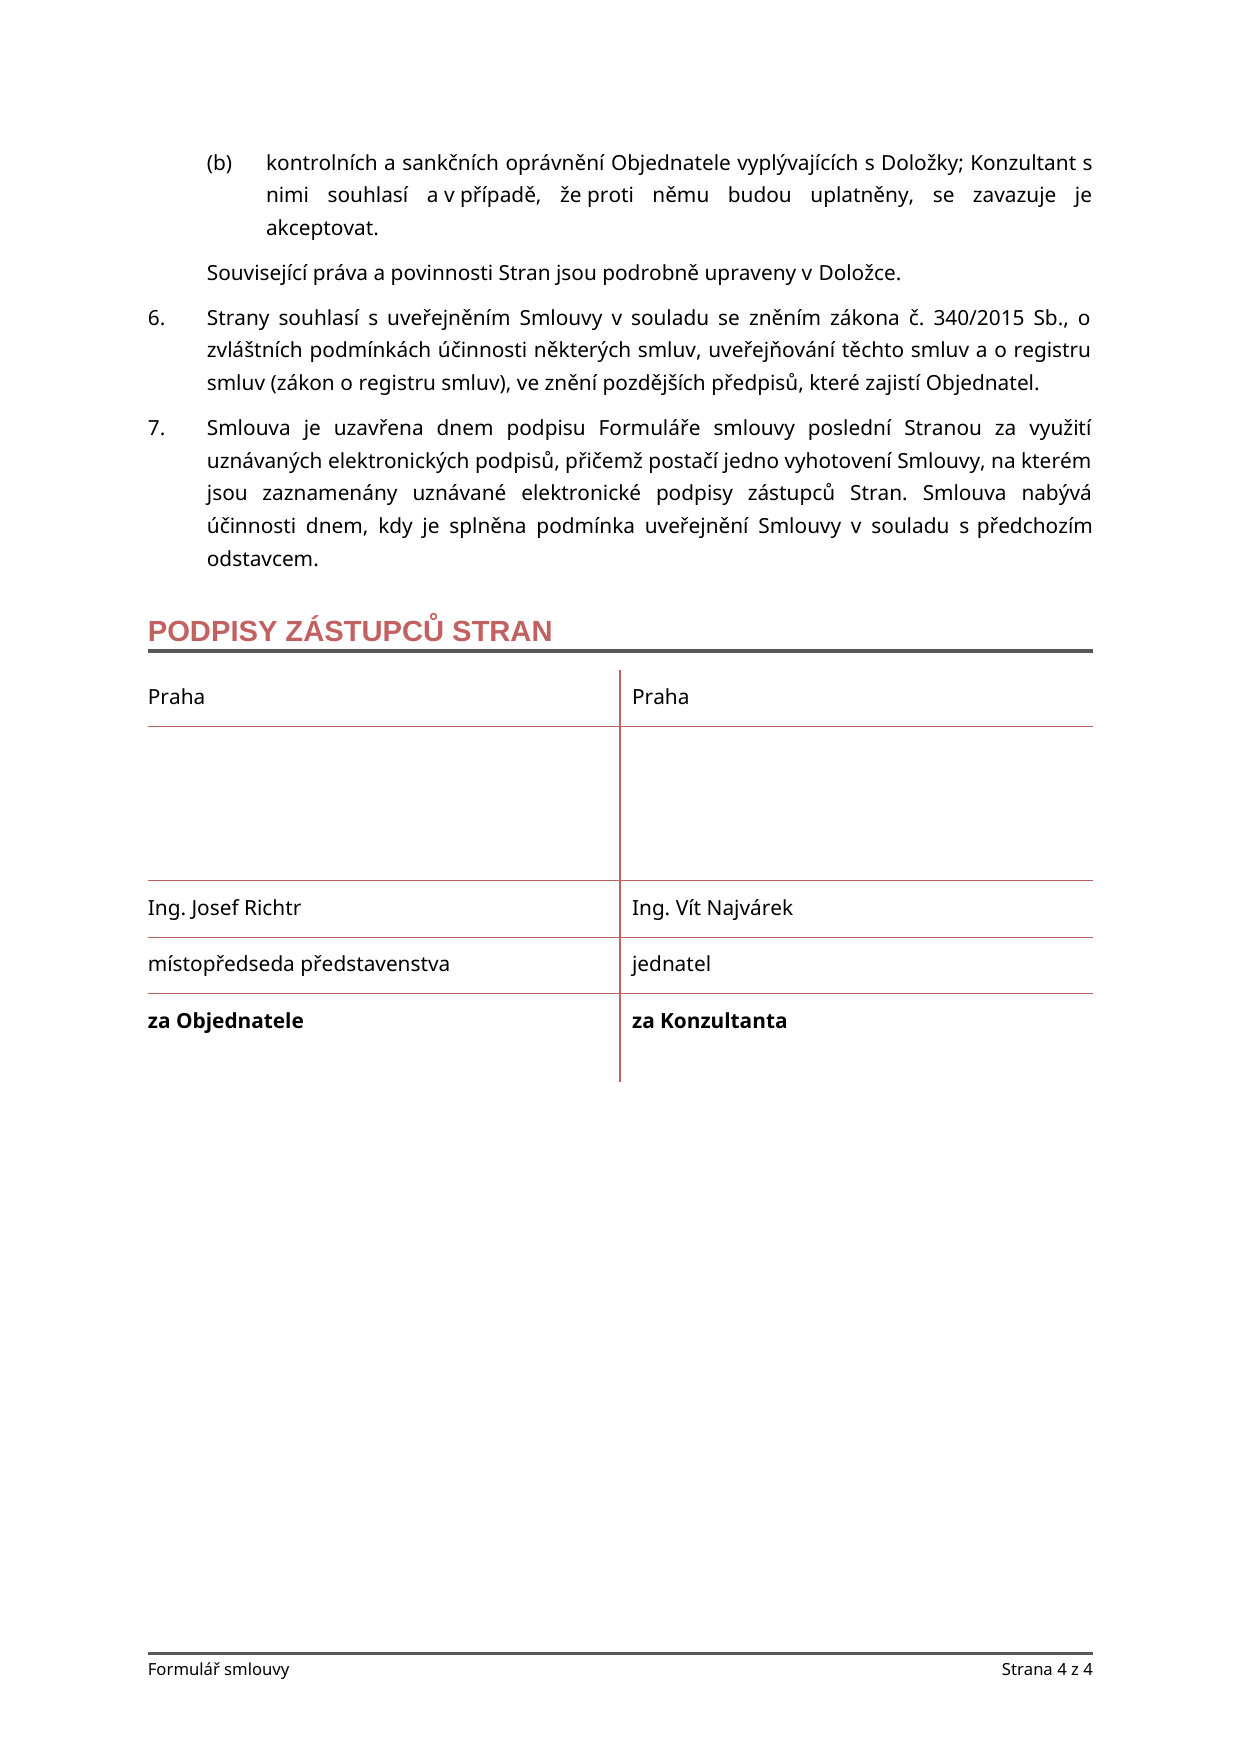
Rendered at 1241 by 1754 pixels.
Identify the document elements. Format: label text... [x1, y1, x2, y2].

table_cell jednatel [621, 938, 1092, 993]
text Smlouva je uzavřena dnem podpisu Formuláře smlouvy poslední Stranou za využití uznávaných elektronických podpisů, přičemž postačí jedno vyhotovení Smlouvy, na kterém jsou zaznamenány uznávané elektronické podpisy zástupců Stran. Smlouva nabývá účinnosti dnem, kdy je splněna podmínka uveřejnění Smlouvy v souladu s předchozím odstavcem. [148, 413, 1093, 572]
list Strany souhlasí s uveřejněním Smlouvy v souladu se zněním zákona č. 340/2015 Sb., o zvláštních podmínkách účinnosti některých smluv, uveřejňování těchto smluv a o registru smluv (zákon o registru smluv), ve znění pozdějších předpisů, které zajistí Objednatel. [148, 303, 1093, 397]
table_cell místopředseda představenstva [148, 938, 619, 993]
text Podpisy zástupců Stran [148, 614, 1093, 649]
table_cell za Objednatele [148, 994, 619, 1082]
table_cell [148, 727, 619, 880]
table_cell Ing. Josef Richtr [148, 881, 619, 937]
table_cell za Konzultanta [621, 994, 1092, 1082]
table_header Praha [148, 670, 619, 726]
table_cell [621, 727, 1092, 880]
table_header Praha [621, 670, 1092, 726]
list kontrolních a sankčních oprávnění Objednatele vyplývajících s Doložky; Konzultant s nimi souhlasí a v případě, že proti němu budou uplatněny, se zavazuje je akceptovat. [207, 148, 1093, 241]
list Související práva a povinnosti Stran jsou podrobně upraveny v Doložce. [207, 258, 1093, 286]
table_cell Ing. Vít Najvárek [621, 881, 1092, 937]
